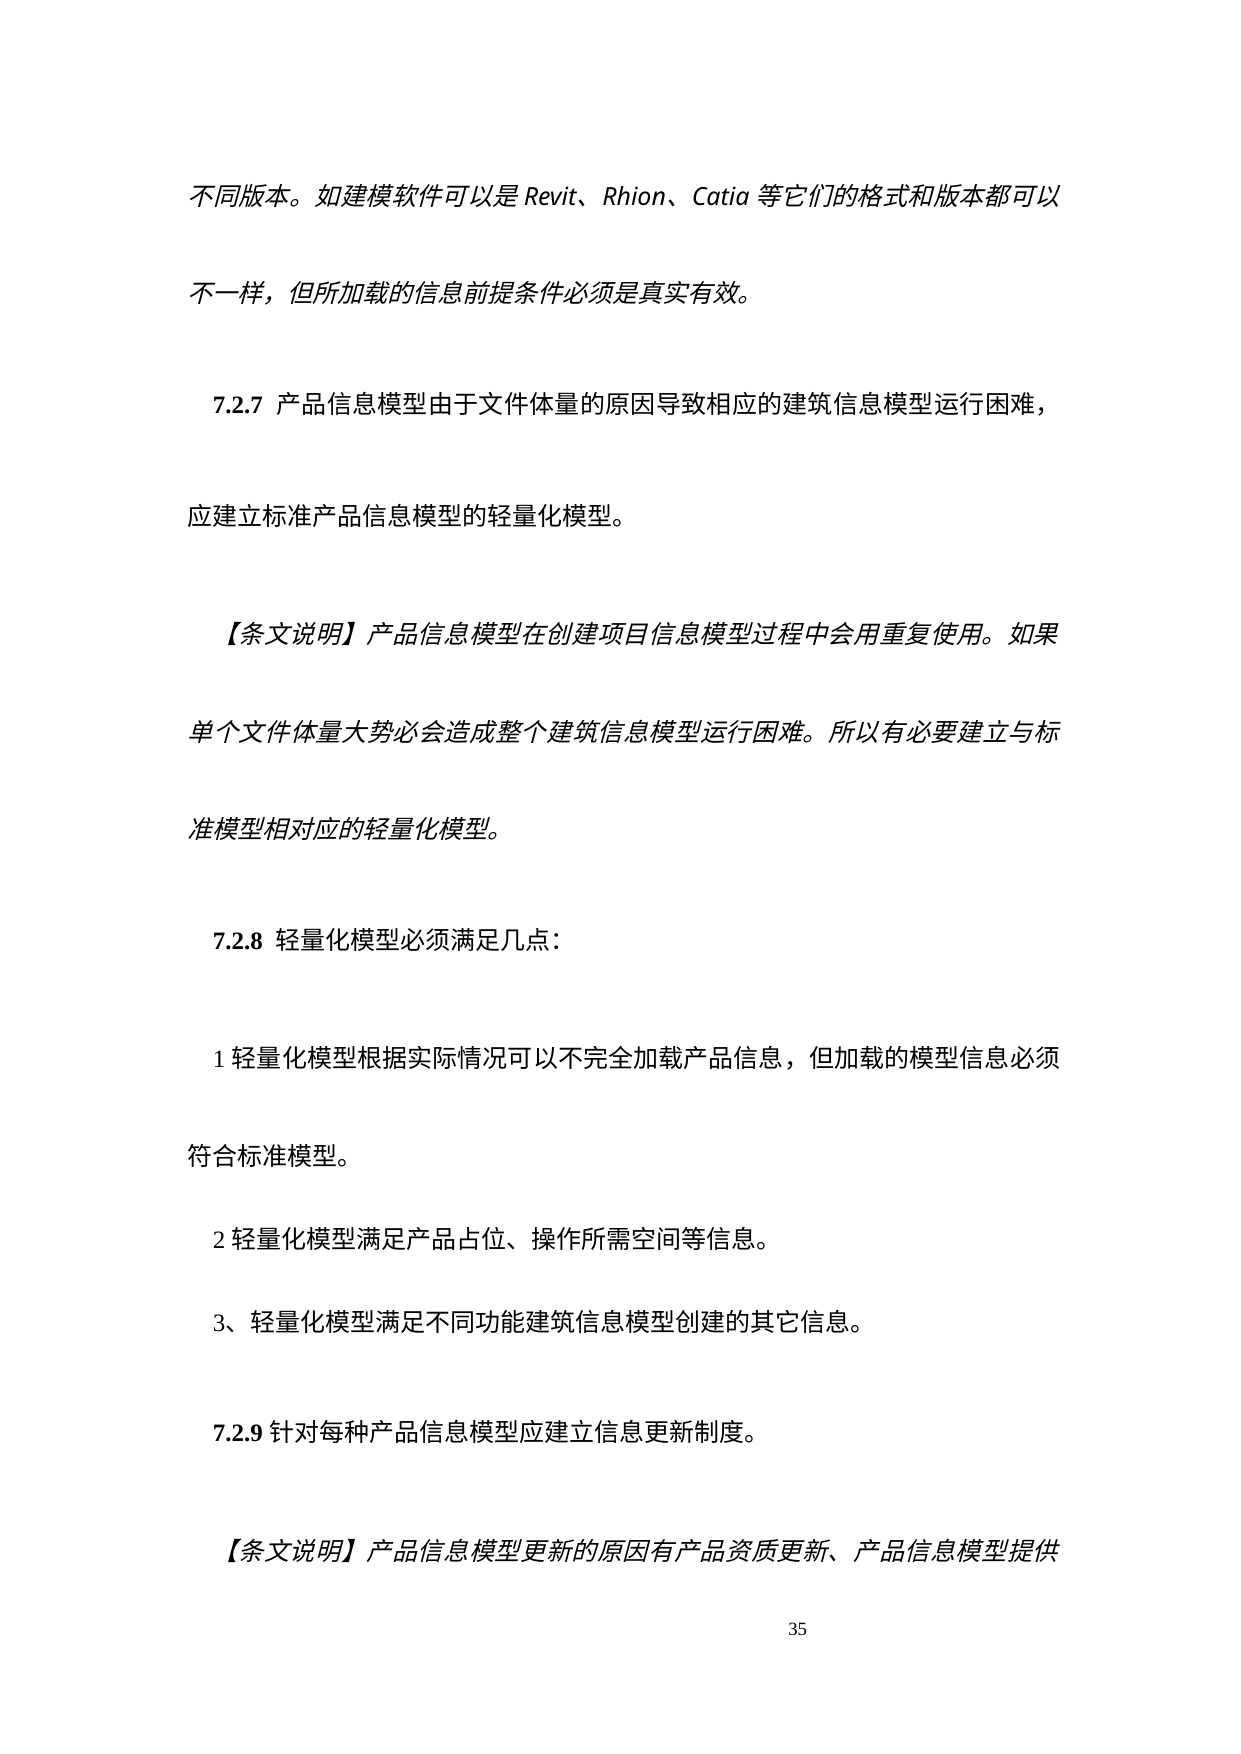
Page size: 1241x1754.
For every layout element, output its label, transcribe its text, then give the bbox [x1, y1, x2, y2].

text 7.2.9 针对每种产品信息模型应建立信息更新制度。 [187, 1398, 1063, 1463]
text 1 轻量化模型根据实际情况可以不完全加载产品信息，但加载的模型信息必须符合标准模型。 [187, 1024, 1063, 1187]
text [187, 162, 1063, 324]
text 【条文说明】产品信息模型在创建项目信息模型过程中会用重复使用。如果单个文件体量大势必会造成整个建筑信息模型运行困难。所以有必要建立与标准模型相对应的轻量化模型。 [187, 601, 1063, 861]
text 3、轻量化模型满足不同功能建筑信息模型创建的其它信息。 [187, 1288, 1063, 1353]
text 7.2.8 轻量化模型必须满足几点： [187, 906, 1063, 971]
text 7.2.7 产品信息模型由于文件体量的原因导致相应的建筑信息模型运行困难，应建立标准产品信息模型的轻量化模型。 [187, 370, 1063, 547]
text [187, 1517, 1063, 1582]
text 2 轻量化模型满足产品占位、操作所需空间等信息。 [187, 1205, 1063, 1270]
